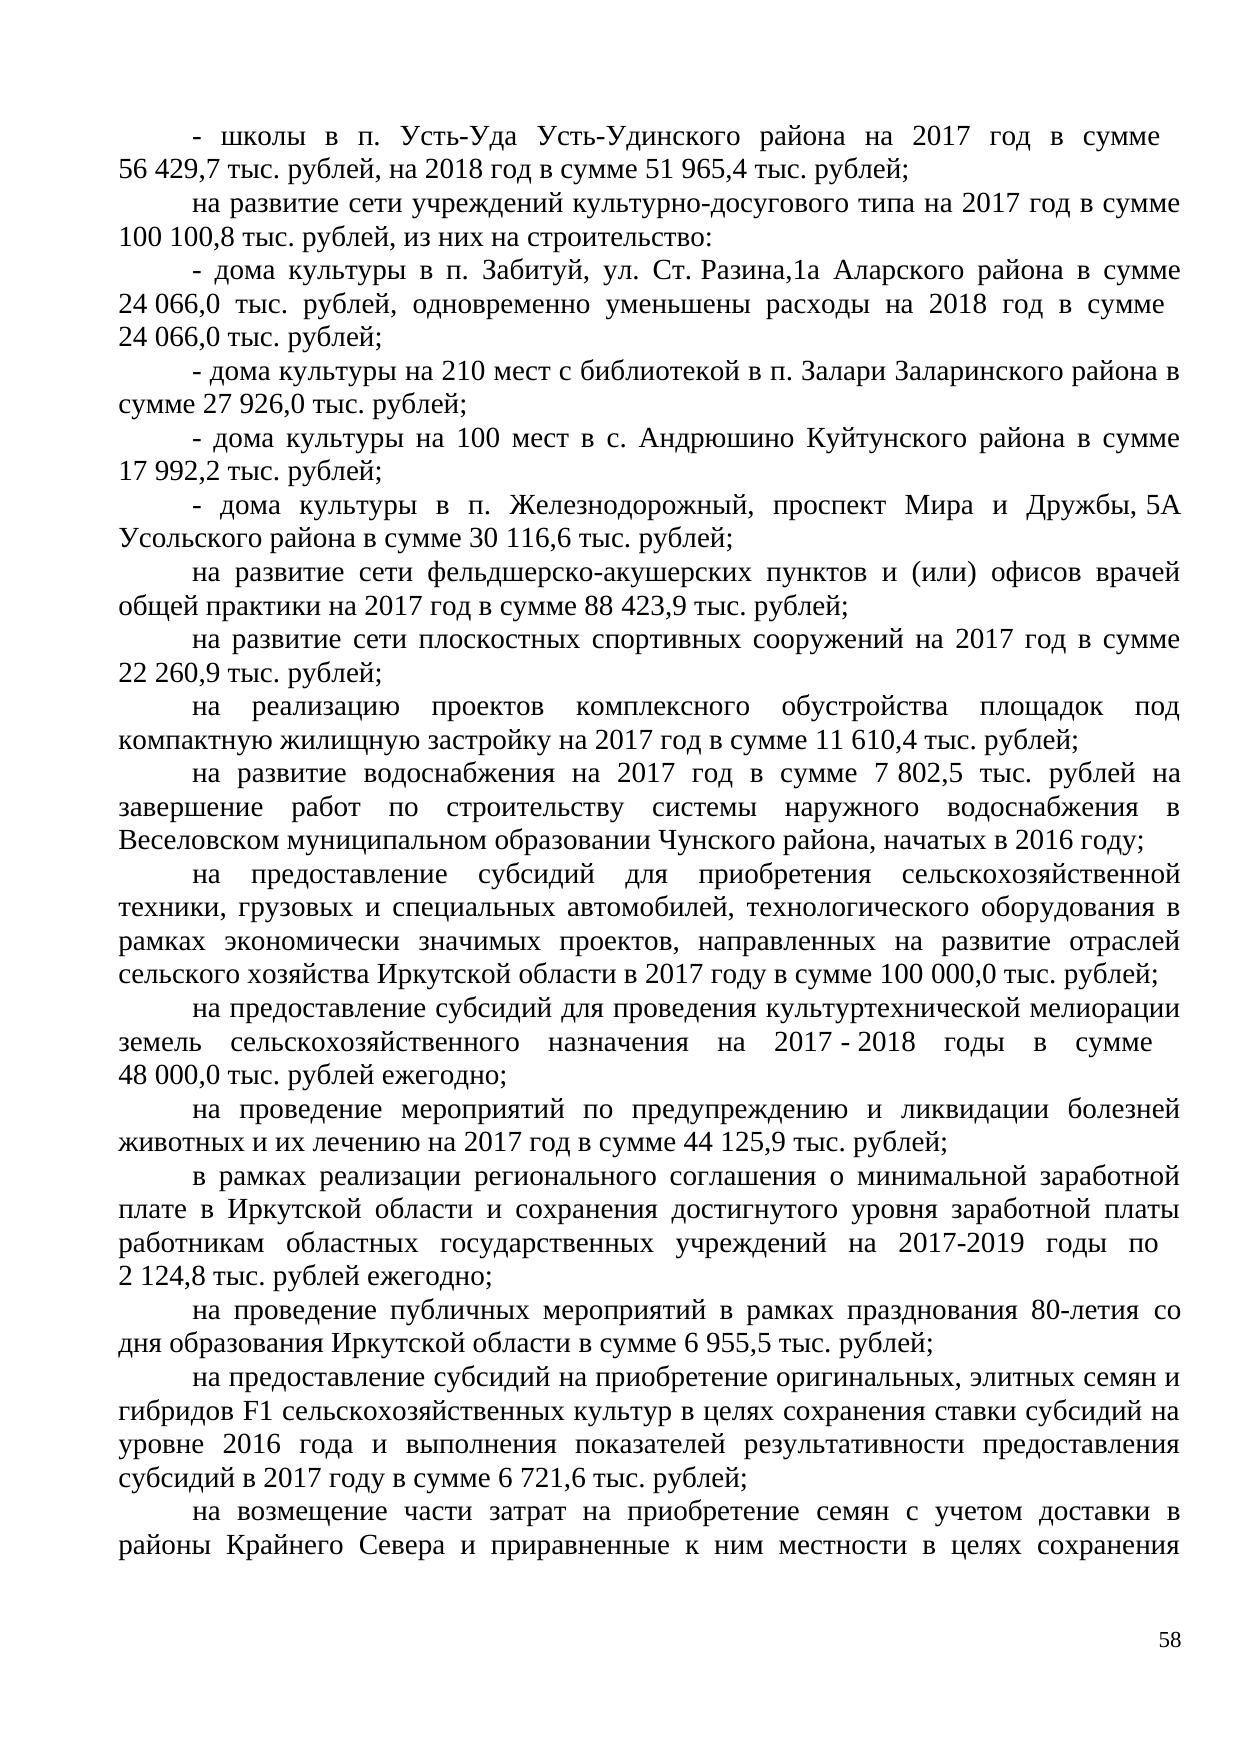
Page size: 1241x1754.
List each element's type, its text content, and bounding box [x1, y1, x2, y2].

text на предоставление субсидий для проведения культуртехнической мелиорации земель сельскохозяйственного назначения на 2017 - 2018 годы в сумме 48 000,0 тыс. рублей ежегодно; [118, 990, 1181, 1091]
text на развитие сети фельдшерско-акушерских пунктов и (или) офисов врачей общей практики на 2017 год в сумме 88 423,9 тыс. рублей; [118, 554, 1181, 621]
text - дома культуры на 100 мест в с. Андрюшино Куйтунского района в сумме 17 992,2 тыс. рублей; [118, 420, 1181, 487]
text на развитие сети плоскостных спортивных сооружений на 2017 год в сумме 22 260,9 тыс. рублей; [118, 621, 1181, 688]
text в рамках реализации регионального соглашения о минимальной заработной плате в Иркутской области и сохранения достигнутого уровня заработной платы работникам областных государственных учреждений на 2017-2019 годы по 2 124,8 тыс. рублей ежегодно; [118, 1158, 1181, 1292]
text - дома культуры на 210 мест с библиотекой в п. Залари Заларинского района в сумме 27 926,0 тыс. рублей; [118, 353, 1181, 420]
text - дома культуры в п. Железнодорожный, проспект Мира и Дружбы, 5А Усольского района в сумме 30 116,6 тыс. рублей; [118, 487, 1181, 554]
text на предоставление субсидий на приобретение оригинальных, элитных семян и гибридов F1 сельскохозяйственных культур в целях сохранения ставки субсидий на уровне 2016 года и выполнения показателей результативности предоставления субсидий в 2017 году в сумме 6 721,6 тыс. рублей; [118, 1359, 1181, 1493]
text - школы в п. Усть-Уда Усть-Удинского района на 2017 год в сумме 56 429,7 тыс. рублей, на 2018 год в сумме 51 965,4 тыс. рублей; [118, 118, 1181, 185]
text на предоставление субсидий для приобретения сельскохозяйственной техники, грузовых и специальных автомобилей, технологического оборудования в рамках экономически значимых проектов, направленных на развитие отраслей сельского хозяйства Иркутской области в 2017 году в сумме 100 000,0 тыс. рублей; [118, 856, 1181, 990]
text на развитие сети учреждений культурно-досугового типа на 2017 год в сумме 100 100,8 тыс. рублей, из них на строительство: [118, 185, 1181, 252]
text на развитие водоснабжения на 2017 год в сумме 7 802,5 тыс. рублей на завершение работ по строительству системы наружного водоснабжения в Веселовском муниципальном образовании Чунского района, начатых в 2016 году; [118, 755, 1181, 856]
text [118, 1493, 1181, 1560]
text на проведение мероприятий по предупреждению и ликвидации болезней животных и их лечению на 2017 год в сумме 44 125,9 тыс. рублей; [118, 1091, 1181, 1158]
text на проведение публичных мероприятий в рамках празднования 80-летия со дня образования Иркутской области в сумме 6 955,5 тыс. рублей; [118, 1292, 1181, 1359]
text на реализацию проектов комплексного обустройства площадок под компактную жилищную застройку на 2017 год в сумме 11 610,4 тыс. рублей; [118, 688, 1181, 755]
text - дома культуры в п. Забитуй, ул. Ст. Разина,1а Аларского района в сумме 24 066,0 тыс. рублей, одновременно уменьшены расходы на 2018 год в сумме 24 066,0 тыс. рублей; [118, 252, 1181, 353]
